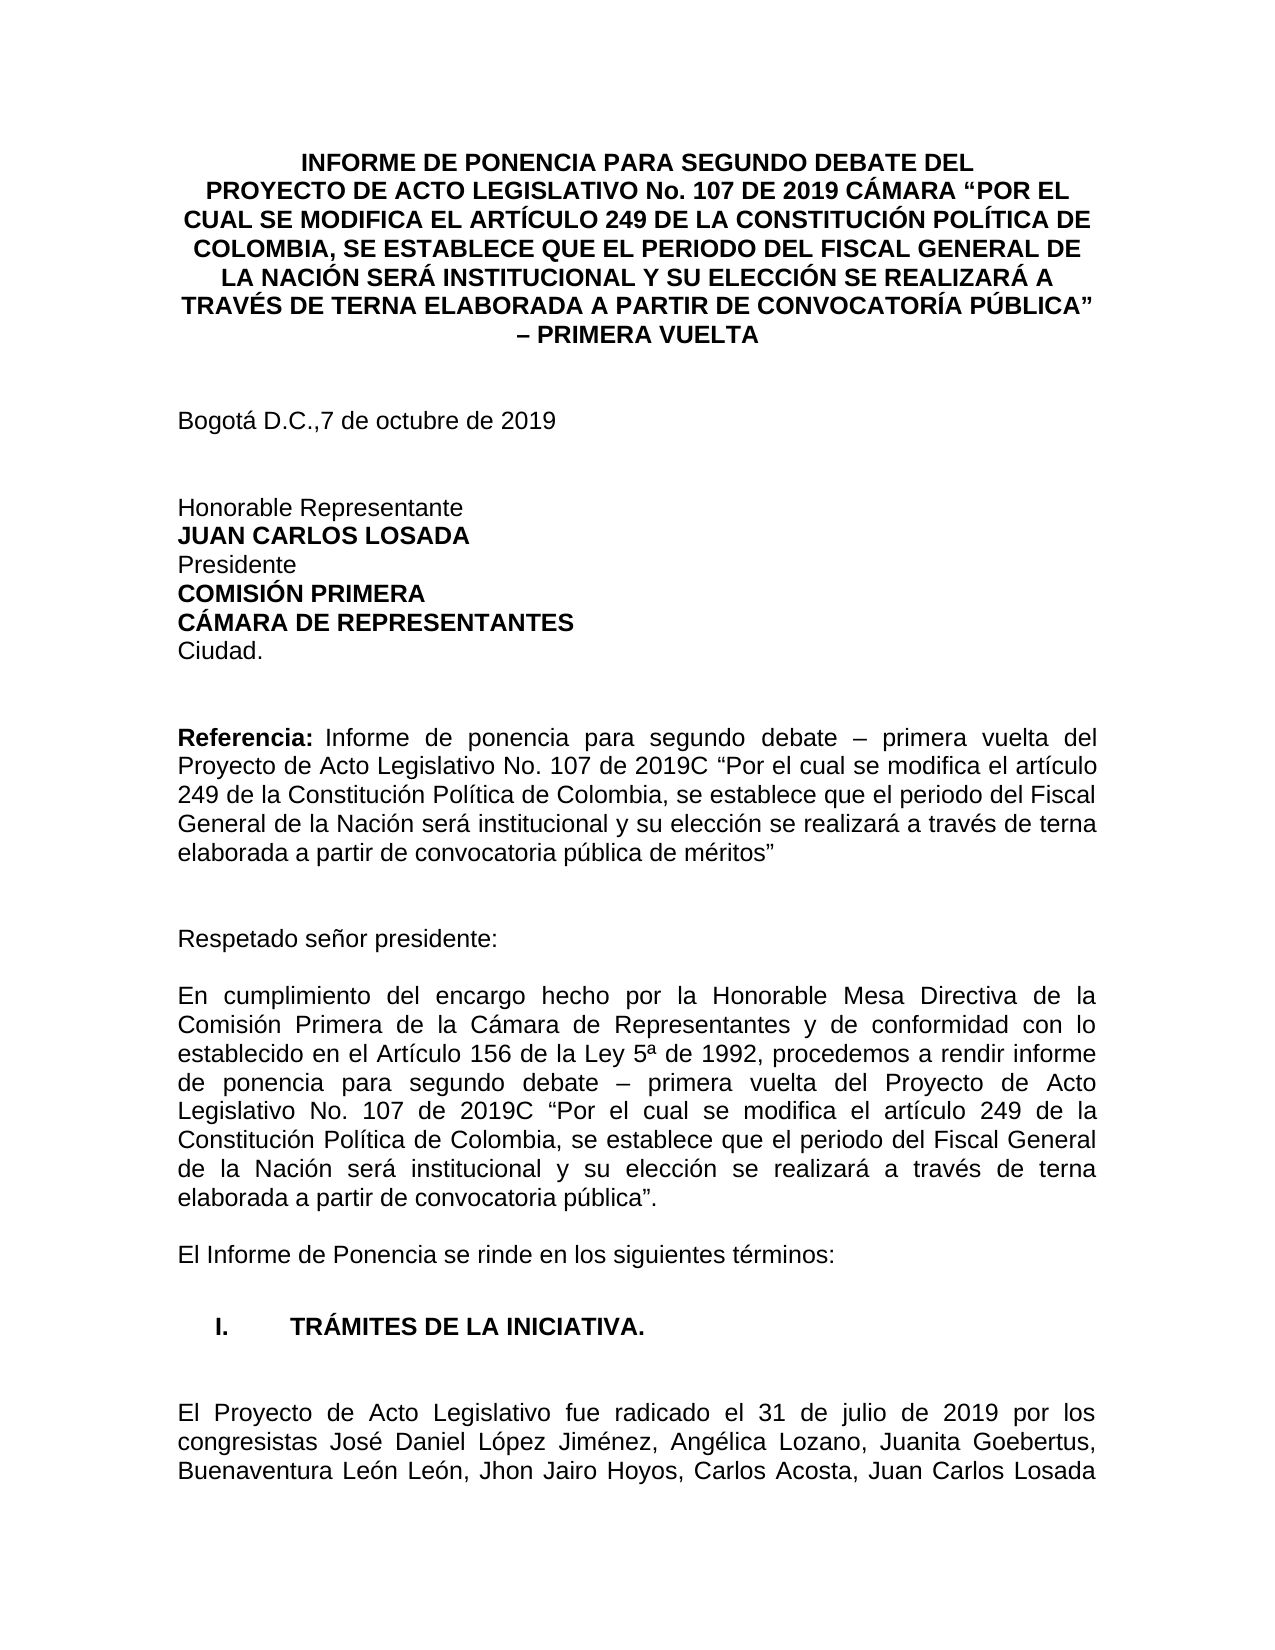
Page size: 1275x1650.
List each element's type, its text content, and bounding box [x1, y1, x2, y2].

text El Informe de Ponencia se rinde en los siguientes términos: [177, 1240, 1098, 1269]
text Respetado señor presidente: [177, 924, 1098, 953]
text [177, 1398, 1098, 1484]
text Ciudad. [177, 636, 1098, 665]
text Referencia: Informe de ponencia para segundo debate – primera vuelta del Proyecto de Acto Legislativo No. 107 de 2019C “Por el cual se modifica el artículo 249 de la Constitución Política de Colombia, se establece que el periodo del Fiscal General de la Nación será institucional y su elección se realizará a través de terna elaborada a partir de convocatoria pública de méritos” [177, 723, 1098, 866]
text PROYECTO DE ACTO LEGISLATIVO No. 107 DE 2019 CÁMARA “POR EL CUAL SE MODIFICA EL ARTÍCULO 249 DE LA CONSTITUCIÓN POLÍTICA DE COLOMBIA, SE ESTABLECE QUE EL PERIODO DEL FISCAL GENERAL DE LA NACIÓN SERÁ INSTITUCIONAL Y SU ELECCIÓN SE REALIZARÁ A TRAVÉS DE TERNA ELABORADA A PARTIR DE CONVOCATORÍA PÚBLICA” – PRIMERA VUELTA [177, 176, 1098, 349]
text COMISIÓN PRIMERA [177, 579, 1098, 608]
text Honorable Representante [177, 493, 1098, 521]
text INFORME DE PONENCIA PARA SEGUNDO DEBATE DEL [177, 148, 1098, 176]
text Bogotá D.C.,7 de octubre de 2019 [177, 406, 1098, 435]
text CÁMARA DE REPRESENTANTES [177, 608, 1098, 636]
text En cumplimiento del encargo hecho por la Honorable Mesa Directiva de la Comisión Primera de la Cámara de Representantes y de conformidad con lo establecido en el Artículo 156 de la Ley 5ª de 1992, procedemos a rendir informe de ponencia para segundo debate – primera vuelta del Proyecto de Acto Legislativo No. 107 de 2019C “Por el cual se modifica el artículo 249 de la Constitución Política de Colombia, se establece que el periodo del Fiscal General de la Nación será institucional y su elección se realizará a través de terna elaborada a partir de convocatoria pública”. [177, 981, 1098, 1211]
list TRÁMITES DE LA INICIATIVA. [215, 1312, 1098, 1341]
text JUAN CARLOS LOSADA [177, 521, 1098, 550]
text Presidente [177, 550, 1098, 579]
